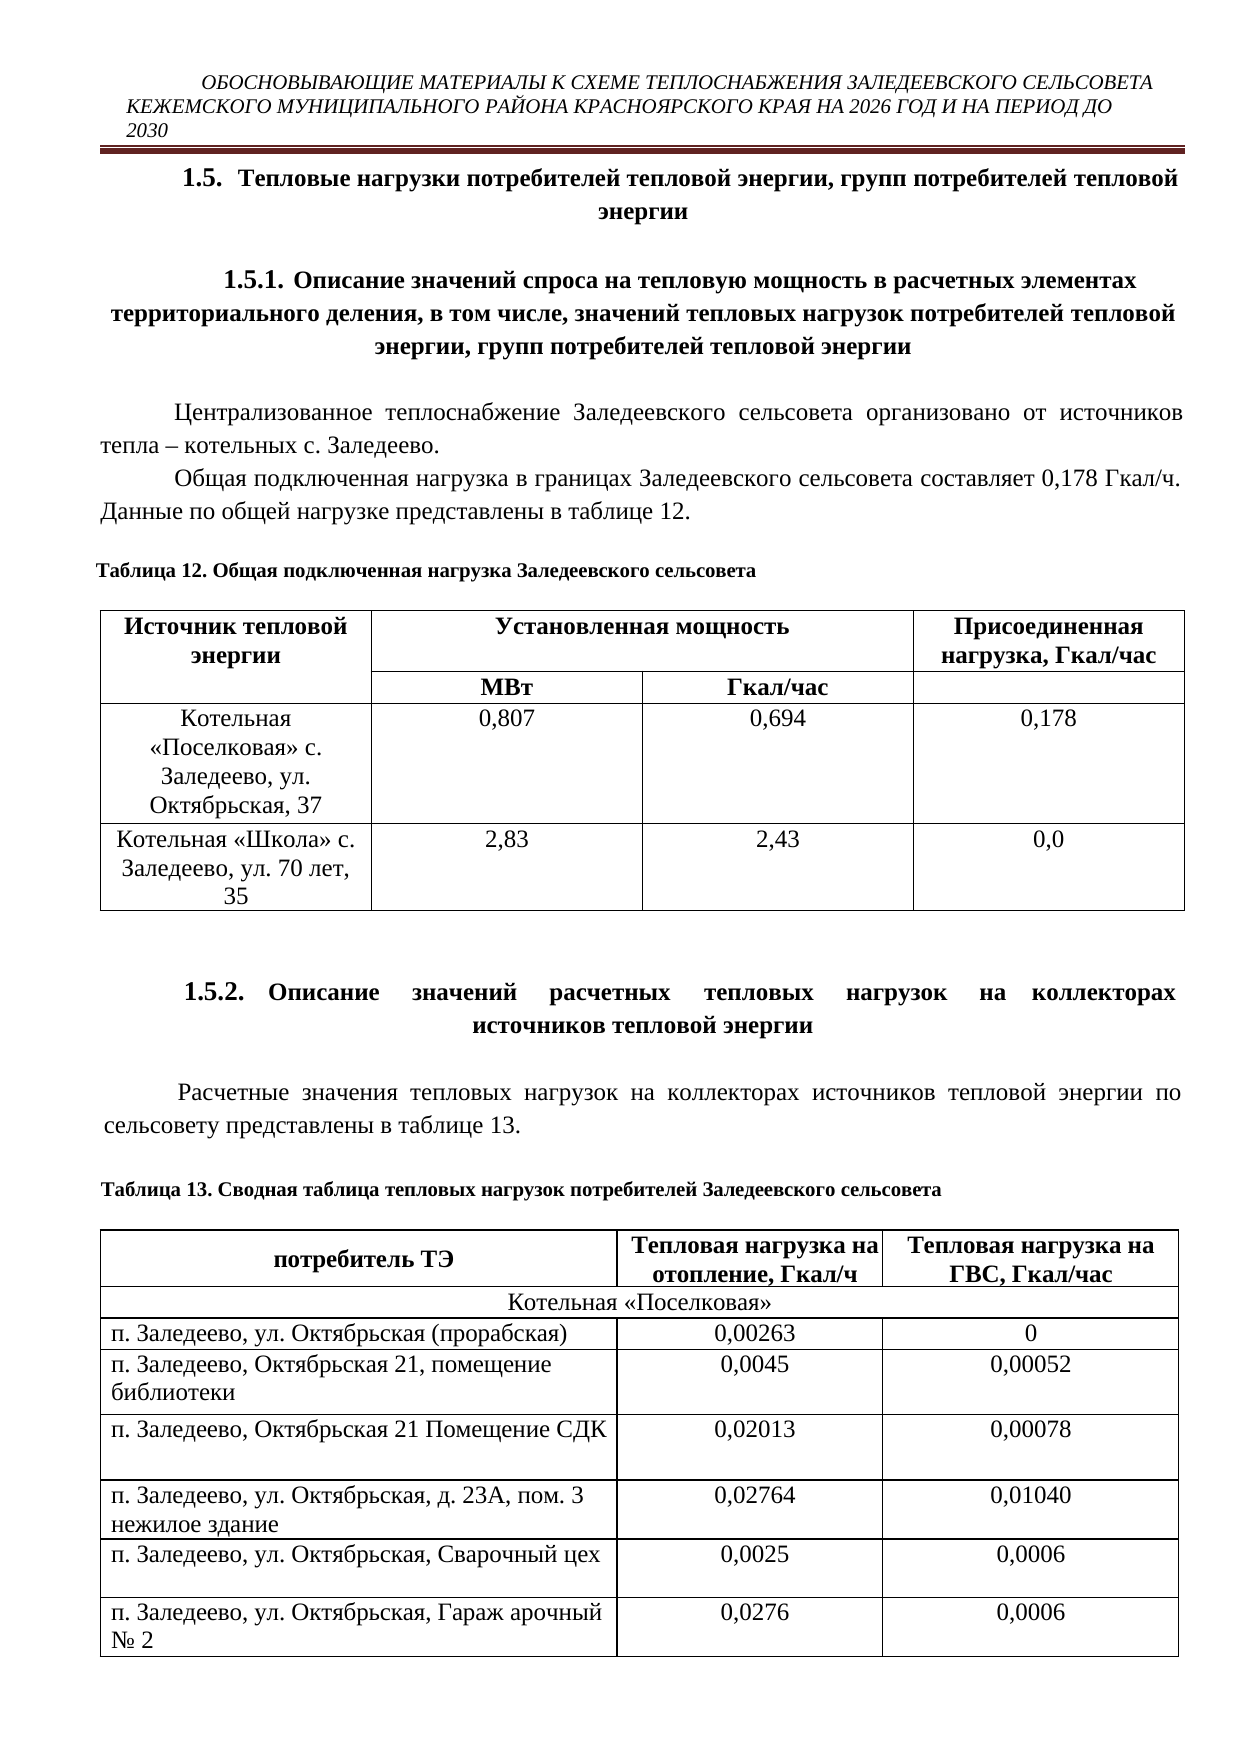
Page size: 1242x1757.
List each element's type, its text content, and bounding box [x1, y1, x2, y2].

table_cell Котельная «Поселковая» [101, 1287, 1178, 1317]
table_cell п. Заледеево, ул. Октябрьская, Гараж арочный № 2 [101, 1598, 616, 1656]
table_cell 0,0025 [618, 1540, 882, 1597]
table_cell п. Заледеево, ул. Октябрьская, Сварочный цех [101, 1540, 616, 1597]
table_cell МВт [372, 672, 642, 702]
table_header Источник тепловой энергии [101, 611, 371, 702]
table_cell 0,0276 [618, 1598, 882, 1656]
text Таблица 13. Сводная таблица тепловых нагрузок потребителей Заледеевского сельсовета [85, 1176, 1200, 1201]
table_cell 0,0006 [883, 1540, 1178, 1597]
table_cell Котельная «Поселковая» с. Заледеево, ул. Октябрьская, 37 [101, 704, 371, 823]
table_header Установленная мощность [372, 611, 913, 671]
table_cell 0,694 [643, 704, 913, 823]
table_cell п. Заледеево, Октябрьская 21 Помещение СДК [101, 1415, 616, 1479]
table_cell 0,807 [372, 704, 642, 823]
table_cell [914, 672, 1184, 702]
table_cell п. Заледеево, Октябрьская 21, помещение библиотеки [101, 1350, 616, 1414]
table_cell п. Заледеево, ул. Октябрьская (прорабская) [101, 1319, 616, 1348]
table_cell 0,0 [914, 824, 1184, 910]
table_cell 0 [883, 1319, 1178, 1348]
table_cell 2,43 [643, 824, 913, 910]
table_cell 0,00263 [618, 1319, 882, 1348]
text Общая подключенная нагрузка в границах Заледеевского сельсовета составляет 0,178 Гкал/ч. Данные по общей нагрузке представлены в таблице 12. [100, 463, 1182, 525]
table_cell 0,02764 [618, 1481, 882, 1538]
subtitle Тепловые нагрузки потребителей тепловой энергии, групп потребителей тепловой энергии [103, 161, 1183, 225]
table_header Присоединенная нагрузка, Гкал/час [914, 611, 1184, 671]
table_header Тепловая нагрузка на ГВС, Гкал/час [883, 1231, 1178, 1286]
table_cell 0,00078 [883, 1415, 1178, 1479]
table_cell 0,178 [914, 704, 1184, 823]
text Таблица 12. Общая подключенная нагрузка Заледеевского сельсовета [85, 558, 1200, 582]
table_header потребитель ТЭ [101, 1231, 616, 1286]
table_cell 0,0006 [883, 1598, 1178, 1656]
table_cell п. Заледеево, ул. Октябрьская, д. 23А, пом. 3 нежилое здание [101, 1481, 616, 1538]
table_cell 0,02013 [618, 1415, 882, 1479]
table_cell 2,83 [372, 824, 642, 910]
list Описание значений расчетных тепловых нагрузок на коллекторах источников тепловой энергии [103, 975, 1182, 1039]
table_cell Котельная «Школа» с. Заледеево, ул. 70 лет, 35 [101, 824, 371, 910]
table_cell 0,00052 [883, 1350, 1178, 1414]
text Расчетные значения тепловых нагрузок на коллекторах источников тепловой энергии по сельсовету представлены в таблице 13. [103, 1077, 1182, 1138]
table_cell 0,01040 [883, 1481, 1178, 1538]
table_header Тепловая нагрузка на отопление, Гкал/ч [618, 1231, 882, 1286]
table_cell Гкал/час [643, 672, 913, 702]
text Централизованное теплоснабжение Заледеевского сельсовета организовано от источников тепла – котельных с. Заледеево. [100, 397, 1184, 459]
subtitle Описание значений спроса на тепловую мощность в расчетных элементах территориального деления, в том числе, значений тепловых нагрузок потребителей тепловой энергии, групп потребителей тепловой энергии [103, 263, 1182, 360]
table_cell 0,0045 [618, 1350, 882, 1414]
